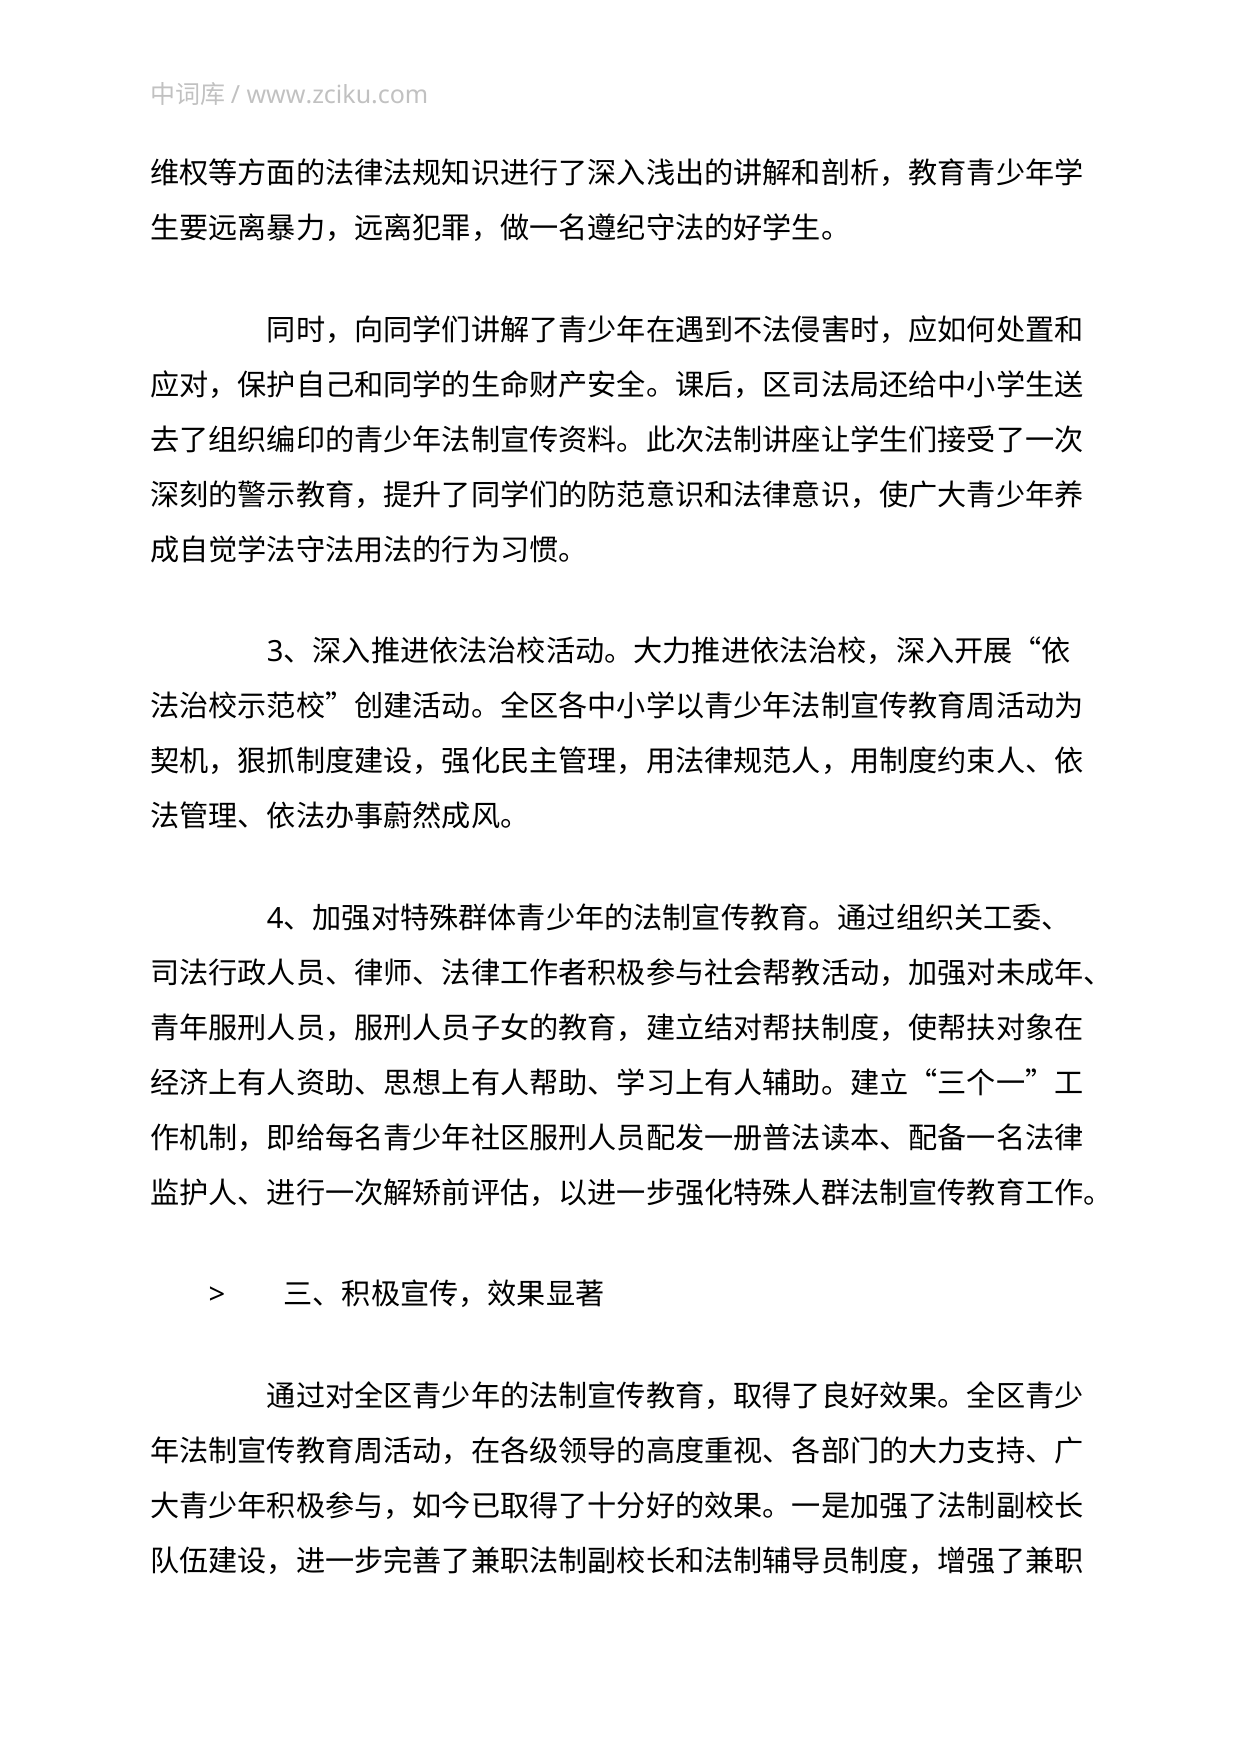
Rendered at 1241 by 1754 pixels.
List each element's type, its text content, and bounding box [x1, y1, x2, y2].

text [150, 1373, 1090, 1580]
text 4、加强对特殊群体青少年的法制宣传教育。通过组织关工委、司法行政人员、律师、法律工作者积极参与社会帮教活动，加强对未成年、青年服刑人员，服刑人员子女的教育，建立结对帮扶制度，使帮扶对象在经济上有人资助、思想上有人帮助、学习上有人辅助。建立“三个一”工作机制，即给每名青少年社区服刑人员配发一册普法读本、配备一名法律监护人、进行一次解矫前评估，以进一步强化特殊人群法制宣传教育工作。 [150, 894, 1090, 1211]
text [150, 150, 1090, 247]
text > 三、积极宣传，效果显著 [150, 1271, 1090, 1313]
text 同时，向同学们讲解了青少年在遇到不法侵害时，应如何处置和应对，保护自己和同学的生命财产安全。课后，区司法局还给中小学生送去了组织编印的青少年法制宣传资料。此次法制讲座让学生们接受了一次深刻的警示教育，提升了同学们的防范意识和法律意识，使广大青少年养成自觉学法守法用法的行为习惯。 [150, 307, 1090, 568]
text 3、深入推进依法治校活动。大力推进依法治校，深入开展“依法治校示范校”创建活动。全区各中小学以青少年法制宣传教育周活动为契机，狠抓制度建设，强化民主管理，用法律规范人，用制度约束人、依法管理、依法办事蔚然成风。 [150, 628, 1090, 835]
